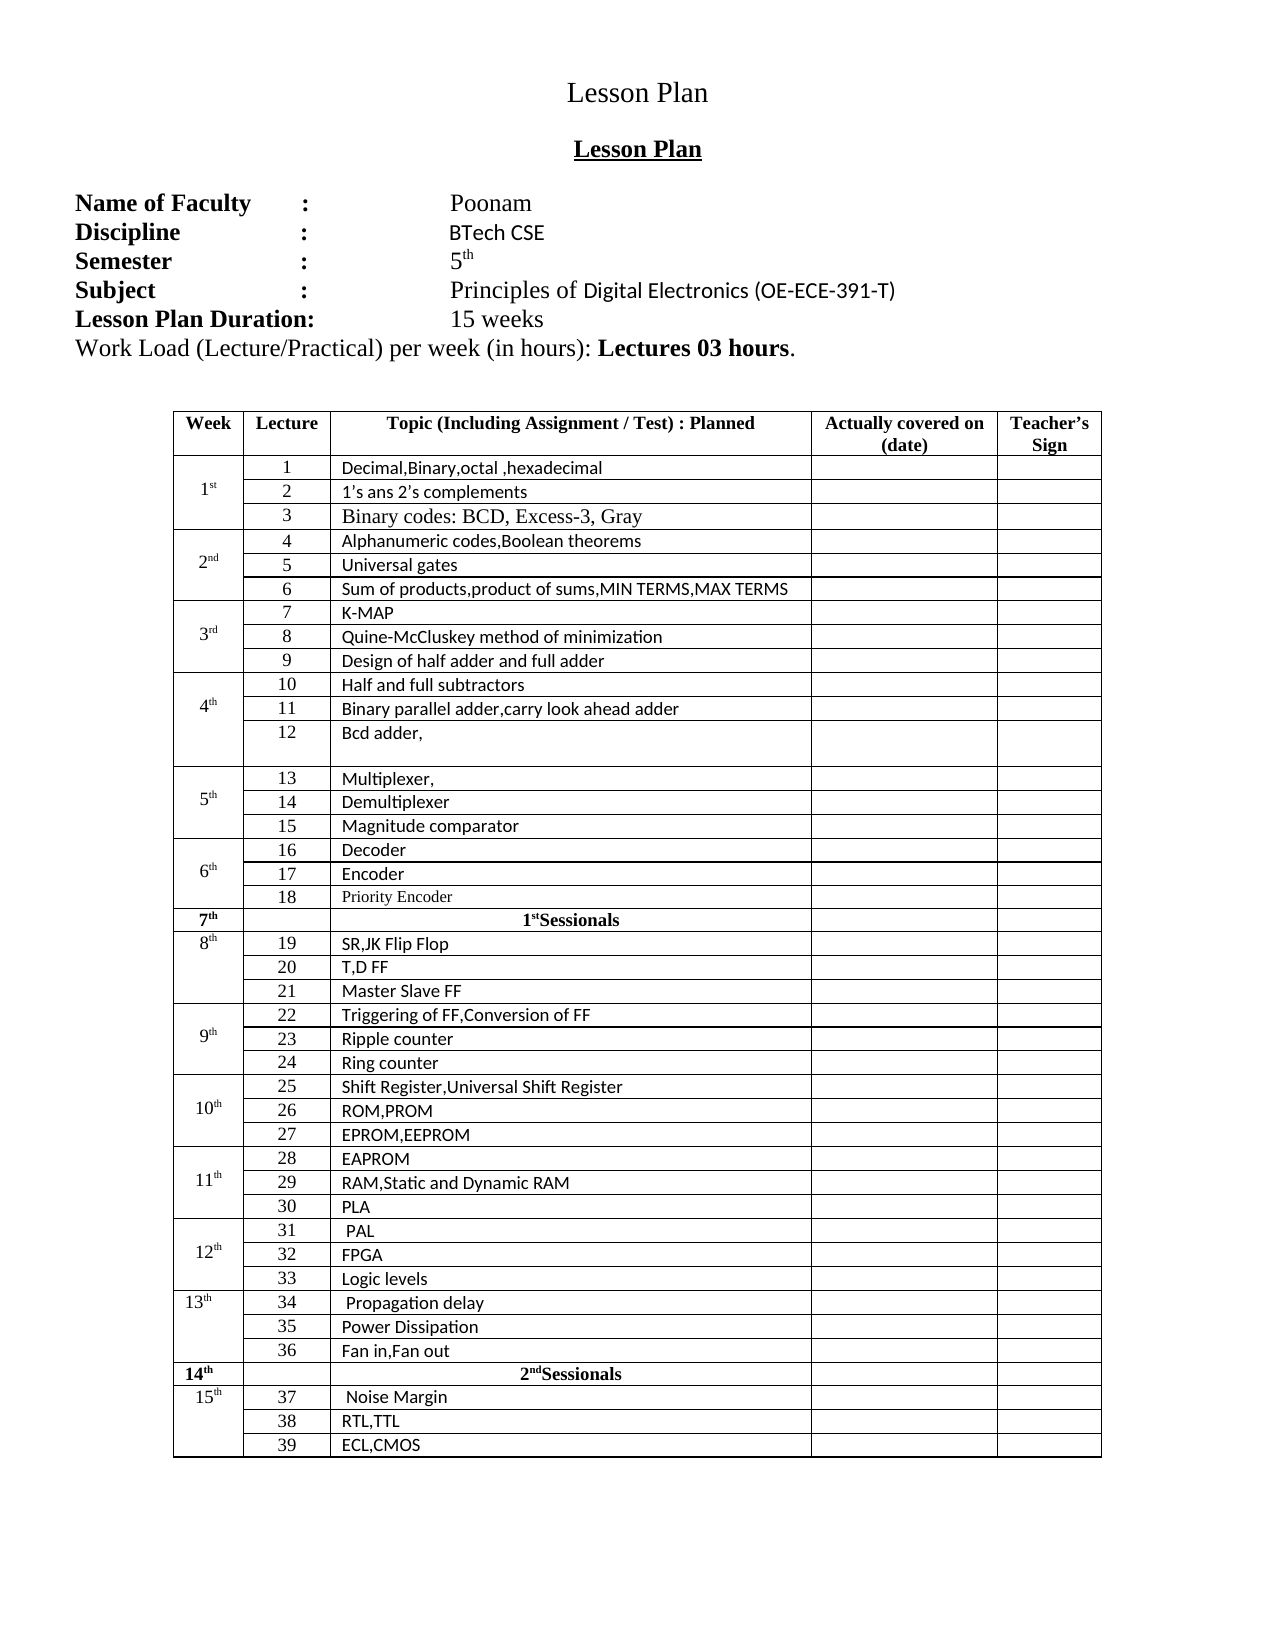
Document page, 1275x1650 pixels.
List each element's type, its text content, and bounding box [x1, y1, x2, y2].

table_cell Design of half adder and full adder [331, 649, 811, 672]
table_cell Demultiplexer [331, 791, 811, 813]
table_cell 10 [244, 673, 330, 696]
table_cell Bcd adder, [331, 721, 811, 766]
table_cell Decoder [331, 839, 811, 861]
table_cell Binary parallel adder,carry look ahead adder [331, 697, 811, 720]
text Lesson Plan [75, 134, 1200, 163]
table_cell [998, 767, 1101, 789]
table_cell [812, 649, 997, 672]
table_cell [998, 673, 1101, 696]
table_cell [812, 1434, 997, 1456]
table_cell 36 [244, 1339, 330, 1362]
table_cell [998, 1434, 1101, 1456]
table_cell 34 [244, 1291, 330, 1314]
table_cell Alphanumeric codes,Boolean theorems [331, 530, 811, 552]
table_cell [244, 1363, 330, 1384]
table_cell EPROM,EEPROM [331, 1123, 811, 1146]
table_cell [998, 1339, 1101, 1362]
table_cell [998, 1243, 1101, 1266]
table_cell 2ndSessionals [331, 1363, 811, 1384]
table_cell 2 [244, 480, 330, 503]
table_cell Half and full subtractors [331, 673, 811, 696]
table_cell ROM,PROM [331, 1099, 811, 1122]
table_cell [998, 1195, 1101, 1218]
table_header Week [174, 412, 243, 455]
table_cell FPGA [331, 1243, 811, 1266]
table_cell [812, 980, 997, 1002]
table_cell [812, 456, 997, 479]
table_cell [998, 1219, 1101, 1242]
table_cell 18 [244, 886, 330, 908]
table_cell [812, 1004, 997, 1026]
table_cell [998, 480, 1101, 503]
table_cell [998, 601, 1101, 624]
text Discipline : BTech CSE [75, 217, 1200, 246]
table_cell 1 [244, 456, 330, 479]
table_cell [812, 886, 997, 908]
table_cell [998, 815, 1101, 837]
table_cell [998, 1267, 1101, 1290]
table_cell [812, 1363, 997, 1384]
table_cell [812, 1243, 997, 1266]
text Semester : 5th [75, 246, 1200, 275]
table_cell 2nd [174, 530, 243, 600]
table_cell [998, 980, 1101, 1002]
table_cell [998, 456, 1101, 479]
table_cell 4 [244, 530, 330, 552]
text Subject : Principles of Digital Electronics (OE-ECE-391-T) [75, 275, 1200, 304]
table_cell Master Slave FF [331, 980, 811, 1002]
table_cell 6 [244, 578, 330, 600]
table_cell 21 [244, 980, 330, 1002]
table_cell [998, 530, 1101, 552]
table_cell [998, 1075, 1101, 1098]
table_cell [812, 625, 997, 648]
table_cell 35 [244, 1315, 330, 1338]
table_cell [998, 1028, 1101, 1050]
table_cell [998, 956, 1101, 978]
table_cell [812, 1171, 997, 1194]
table_header Teacher’s Sign [998, 412, 1101, 455]
table_cell [998, 1363, 1101, 1384]
table_cell [998, 1315, 1101, 1338]
table_cell [812, 909, 997, 931]
table_cell [998, 1099, 1101, 1122]
table_cell 26 [244, 1099, 330, 1122]
table_cell [998, 721, 1101, 766]
table_cell [998, 1004, 1101, 1026]
table_cell 1st [174, 456, 243, 528]
table_cell [812, 767, 997, 789]
table_cell 30 [244, 1195, 330, 1218]
table_cell 5 [244, 554, 330, 576]
table_cell 37 [244, 1386, 330, 1408]
table_cell [812, 697, 997, 720]
table_cell [998, 1410, 1101, 1432]
table_cell Power Dissipation [331, 1315, 811, 1338]
table_cell 16 [244, 839, 330, 861]
table_cell [998, 863, 1101, 885]
table_cell [998, 932, 1101, 954]
table_cell 4th [174, 673, 243, 766]
table_cell 1’s ans 2’s complements [331, 480, 811, 503]
table_cell SR,JK Flip Flop [331, 932, 811, 954]
table_cell [998, 625, 1101, 648]
table_cell [998, 1147, 1101, 1170]
table_cell PAL [331, 1219, 811, 1242]
table_cell [998, 1171, 1101, 1194]
table_cell [812, 554, 997, 576]
table_cell [812, 1291, 997, 1314]
table_cell Encoder [331, 863, 811, 885]
table_cell [998, 697, 1101, 720]
table_cell [998, 1123, 1101, 1146]
table_cell 22 [244, 1004, 330, 1026]
table_cell [812, 956, 997, 978]
table_cell [812, 1147, 997, 1170]
table_cell 32 [244, 1243, 330, 1266]
table_cell [812, 839, 997, 861]
table_cell [812, 601, 997, 624]
table_cell [998, 554, 1101, 576]
table_cell 24 [244, 1051, 330, 1074]
table_cell [998, 1386, 1101, 1408]
table_cell Binary codes: BCD, Excess-3, Gray [331, 504, 811, 528]
table_cell [812, 1386, 997, 1408]
table_cell [812, 1219, 997, 1242]
table_cell [998, 791, 1101, 813]
table_header Actually covered on (date) [812, 412, 997, 455]
table_cell 10th [174, 1075, 243, 1146]
table_cell [812, 504, 997, 528]
table_cell 1stSessionals [331, 909, 811, 931]
table_cell [998, 504, 1101, 528]
table_cell [812, 480, 997, 503]
table_cell EAPROM [331, 1147, 811, 1170]
table_cell 23 [244, 1028, 330, 1050]
table_cell 7th [174, 909, 243, 931]
table_cell Priority Encoder [331, 886, 811, 908]
table_cell [812, 1028, 997, 1050]
table_cell 5th [174, 767, 243, 837]
table_cell [812, 1195, 997, 1218]
table_cell Quine-McCluskey method of minimization [331, 625, 811, 648]
table_cell T,D FF [331, 956, 811, 978]
table_cell Magnitude comparator [331, 815, 811, 837]
table_cell [812, 1267, 997, 1290]
table_cell [998, 909, 1101, 931]
table_cell 14th [174, 1363, 243, 1384]
table_cell [812, 791, 997, 813]
table_cell [998, 886, 1101, 908]
table_header Topic (Including Assignment / Test) : Planned [331, 412, 811, 455]
table_cell RTL,TTL [331, 1410, 811, 1432]
table_cell Triggering of FF,Conversion of FF [331, 1004, 811, 1026]
table_cell [812, 578, 997, 600]
table_cell 29 [244, 1171, 330, 1194]
table_cell Multiplexer, [331, 767, 811, 789]
text Name of Faculty : Poonam [75, 188, 1200, 217]
table_cell [812, 1075, 997, 1098]
table_cell Noise Margin [331, 1386, 811, 1408]
table_cell 13 [244, 767, 330, 789]
table_cell 19 [244, 932, 330, 954]
table_cell 11th [174, 1147, 243, 1218]
table_cell 11 [244, 697, 330, 720]
table_cell [812, 1315, 997, 1338]
table_cell 14 [244, 791, 330, 813]
table_cell 27 [244, 1123, 330, 1146]
table_cell Ripple counter [331, 1028, 811, 1050]
table_cell 15 [244, 815, 330, 837]
table_cell 8 [244, 625, 330, 648]
table_cell [812, 721, 997, 766]
table_cell Logic levels [331, 1267, 811, 1290]
table_cell K-MAP [331, 601, 811, 624]
table_cell [998, 839, 1101, 861]
table_cell 3rd [174, 601, 243, 672]
table_cell RAM,Static and Dynamic RAM [331, 1171, 811, 1194]
table_cell 39 [244, 1434, 330, 1456]
table_cell [812, 815, 997, 837]
table_cell Fan in,Fan out [331, 1339, 811, 1362]
table_header Lecture [244, 412, 330, 455]
table_cell 9th [174, 1004, 243, 1074]
table_cell Propagation delay [331, 1291, 811, 1314]
table_cell [812, 1410, 997, 1432]
table_cell ECL,CMOS [331, 1434, 811, 1456]
table_cell [998, 1051, 1101, 1074]
table_cell Decimal,Binary,octal ,hexadecimal [331, 456, 811, 479]
table_cell Shift Register,Universal Shift Register [331, 1075, 811, 1098]
table_cell [998, 649, 1101, 672]
table_cell [812, 673, 997, 696]
table_cell PLA [331, 1195, 811, 1218]
table_cell 38 [244, 1410, 330, 1432]
table_cell 7 [244, 601, 330, 624]
text Work Load (Lecture/Practical) per week (in hours): Lectures 03 hours. [75, 333, 1200, 361]
table_cell [998, 1291, 1101, 1314]
text Lesson Plan Duration: 15 weeks [75, 304, 1200, 333]
table_cell [998, 578, 1101, 600]
table_cell 20 [244, 956, 330, 978]
table_cell [812, 932, 997, 954]
table_cell Sum of products,product of sums,MIN TERMS,MAX TERMS [331, 578, 811, 600]
table_cell 17 [244, 863, 330, 885]
table_cell 3 [244, 504, 330, 528]
table_cell 12th [174, 1219, 243, 1290]
table_cell 28 [244, 1147, 330, 1170]
table_cell 12 [244, 721, 330, 766]
table_cell [812, 1099, 997, 1122]
table_cell [812, 1123, 997, 1146]
table_cell 9 [244, 649, 330, 672]
table_cell Ring counter [331, 1051, 811, 1074]
table_cell 8th [174, 932, 243, 1002]
table_cell [812, 1051, 997, 1074]
table_cell [812, 863, 997, 885]
table_cell [812, 1339, 997, 1362]
table_cell [244, 909, 330, 931]
text Lesson Plan [75, 75, 1200, 108]
table_cell 6th [174, 839, 243, 908]
table_cell 31 [244, 1219, 330, 1242]
table_cell Universal gates [331, 554, 811, 576]
table_cell 13th [174, 1291, 243, 1362]
table_cell 33 [244, 1267, 330, 1290]
table_cell 15th [174, 1386, 243, 1456]
table_cell 25 [244, 1075, 330, 1098]
table_cell [812, 530, 997, 552]
